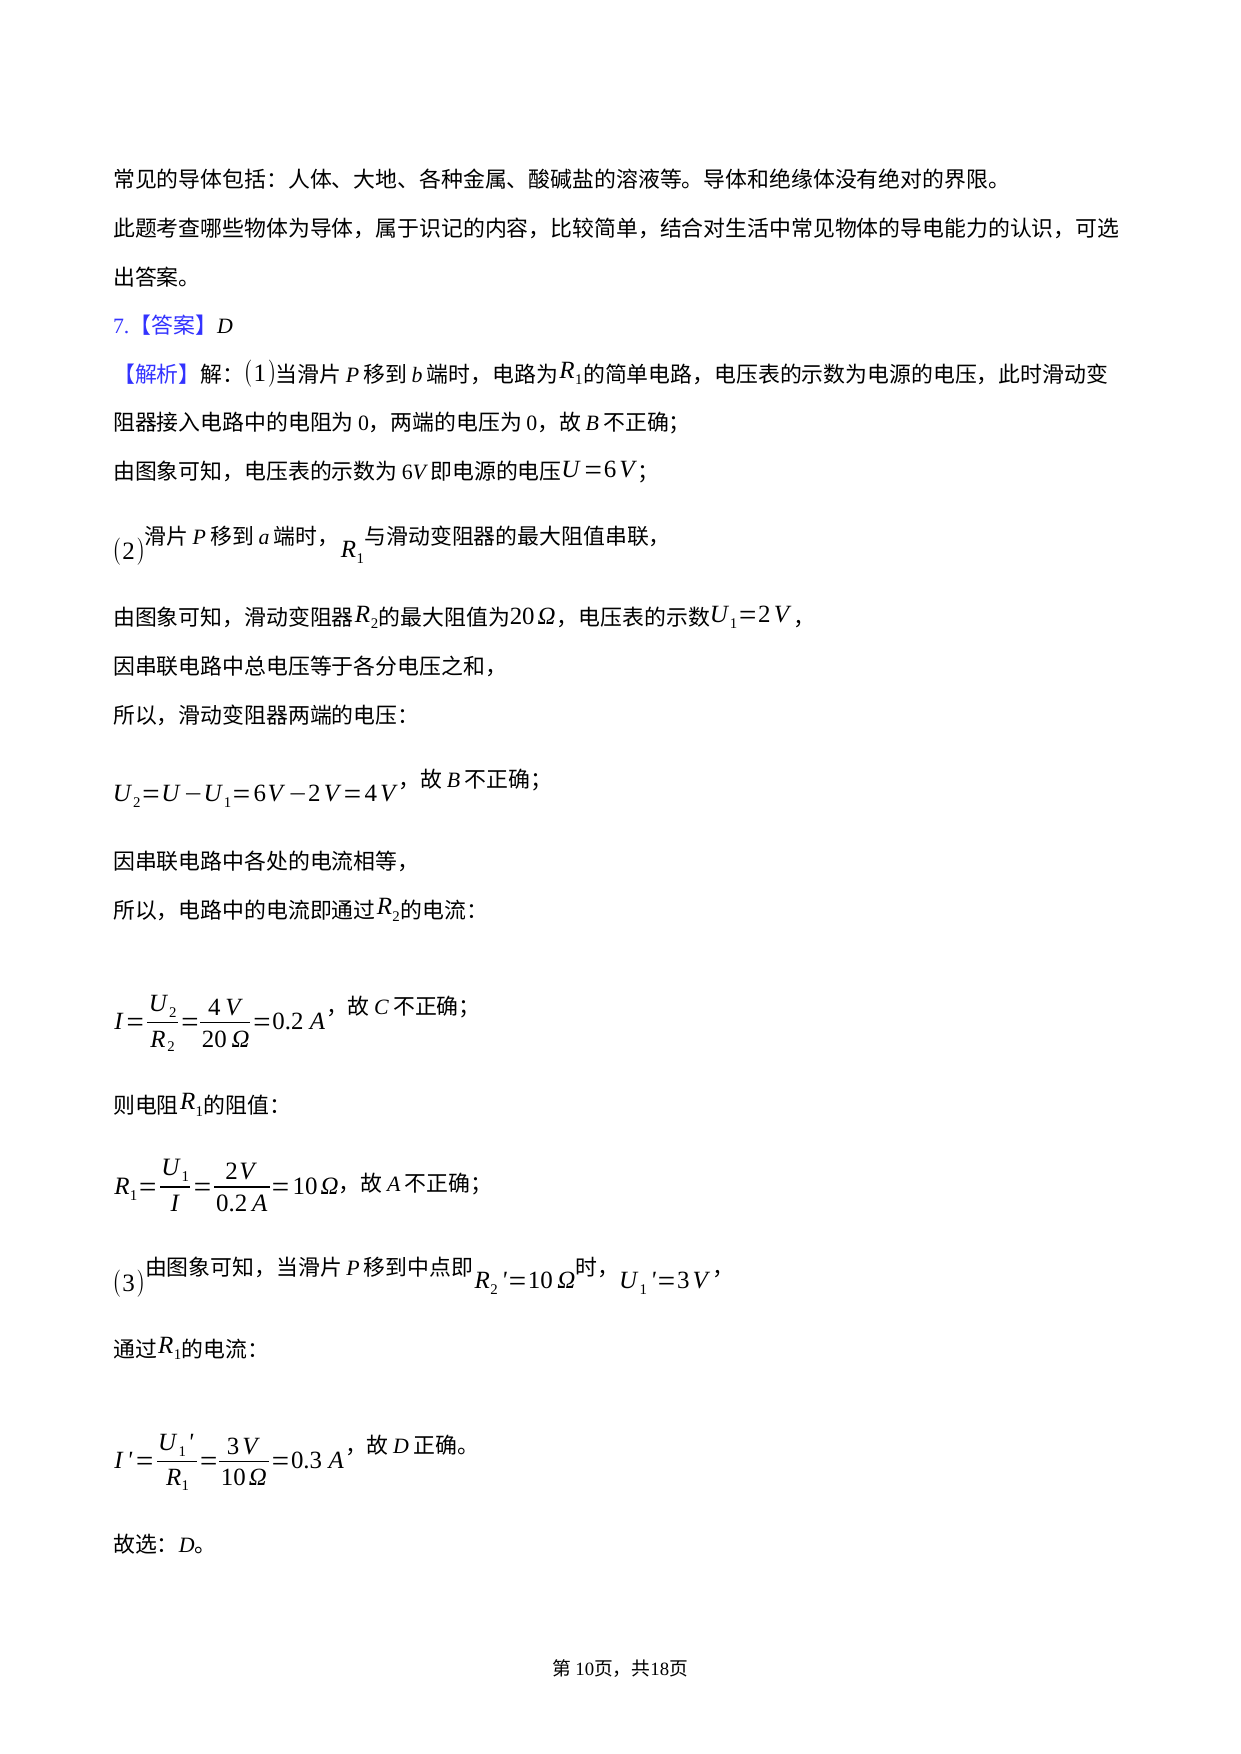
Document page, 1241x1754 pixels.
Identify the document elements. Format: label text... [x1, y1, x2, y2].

text 7.【答案】D [113, 308, 1127, 340]
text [113, 356, 1127, 1559]
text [113, 162, 1127, 292]
